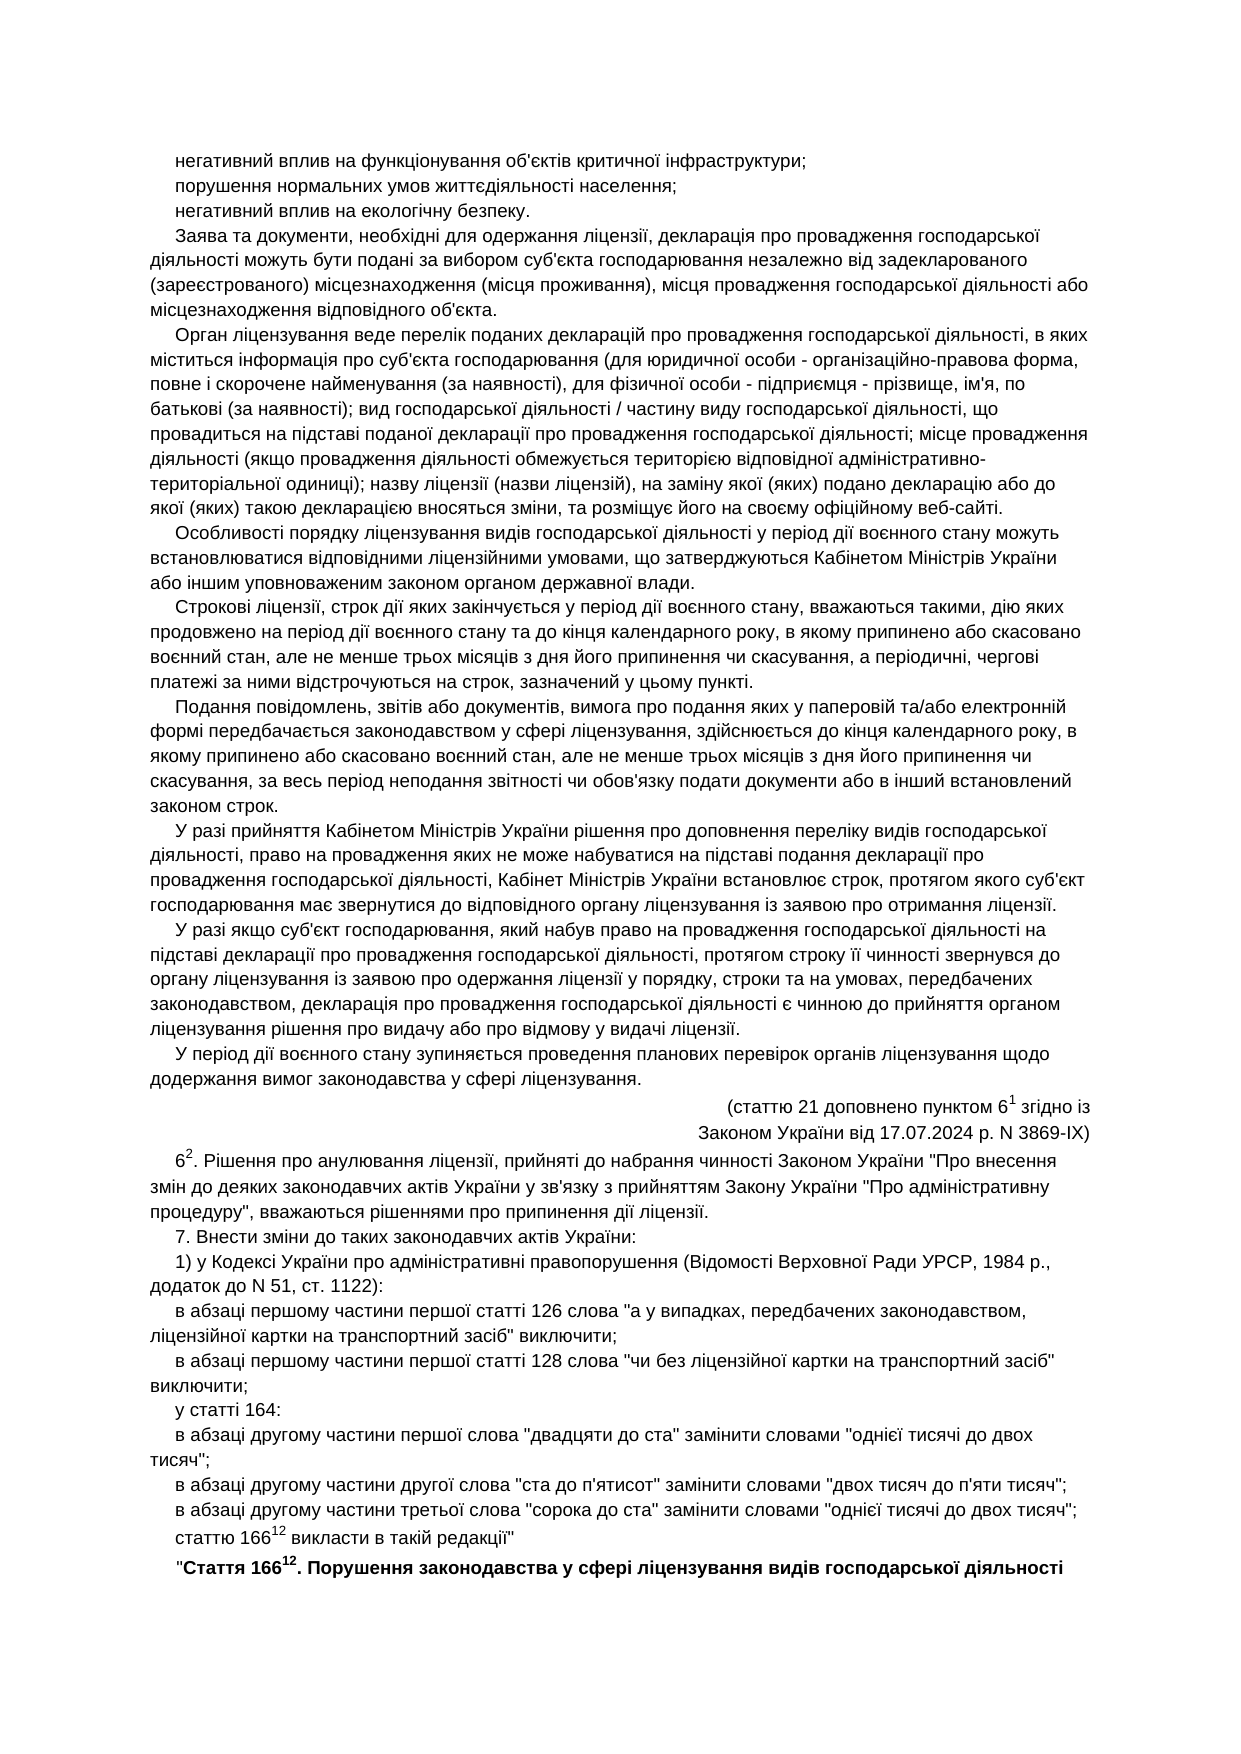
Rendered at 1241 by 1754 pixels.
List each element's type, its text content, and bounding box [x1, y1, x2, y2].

text статтю 16612 викласти в такій редакції" [150, 1523, 1090, 1549]
text Заява та документи, необхідні для одержання ліцензії, декларація про провадження господарської діяльності можуть бути подані за вибором суб'єкта господарювання незалежно від задекларованого (зареєстрованого) місцезнаходження (місця проживання), місця провадження господарської діяльності або місцезнаходження відповідного об'єкта. [150, 224, 1090, 320]
text Подання повідомлень, звітів або документів, вимога про подання яких у паперовій та/або електронній формі передбачається законодавством у сфері ліцензування, здійснюється до кінця календарного року, в якому припинено або скасовано воєнний стан, але не менше трьох місяців з дня його припинення чи скасування, за весь період неподання звітності чи обов'язку подати документи або в інший встановлений законом строк. [150, 695, 1090, 816]
text 7. Внести зміни до таких законодавчих актів України: [150, 1226, 1090, 1247]
text У разі якщо суб'єкт господарювання, який набув право на провадження господарської діяльності на підставі декларації про провадження господарської діяльності, протягом строку її чинності звернувся до органу ліцензування із заявою про одержання ліцензії у порядку, строки та на умовах, передбачених законодавством, декларація про провадження господарської діяльності є чинною до прийняття органом ліцензування рішення про видачу або про відмову у видачі ліцензії. [150, 918, 1090, 1039]
text Особливості порядку ліцензування видів господарської діяльності у період дії воєнного стану можуть встановлюватися відповідними ліцензійними умовами, що затверджуються Кабінетом Міністрів України або іншим уповноваженим законом органом державної влади. [150, 522, 1090, 593]
text в абзаці другому частини другої слова "ста до п'ятисот" замінити словами "двох тисяч до п'яти тисяч"; [150, 1473, 1090, 1495]
text в абзаці першому частини першої статті 126 слова "а у випадках, передбачених законодавством, ліцензійної картки на транспортний засіб" виключити; [150, 1300, 1090, 1346]
text "Стаття 16612. Порушення законодавства у сфері ліцензування видів господарської діяльності [150, 1553, 1090, 1580]
text 62. Рішення про анулювання ліцензії, прийняті до набрання чинності Законом України "Про внесення змін до деяких законодавчих актів України у зв'язку з прийняттям Закону України "Про адміністративну процедуру", вважаються рішеннями про припинення дії ліцензії. [150, 1146, 1090, 1222]
text в абзаці першому частини першої статті 128 слова "чи без ліцензійної картки на транспортний засіб" виключити; [150, 1349, 1090, 1396]
text Строкові ліцензії, строк дії яких закінчується у період дії воєнного стану, вважаються такими, дію яких продовжено на період дії воєнного стану та до кінця календарного року, в якому припинено або скасовано воєнний стан, але не менше трьох місяців з дня його припинення чи скасування, а періодичні, чергові платежі за ними відстрочуються на строк, зазначений у цьому пункті. [150, 596, 1090, 692]
text негативний вплив на екологічну безпеку. [150, 199, 1090, 221]
text (статтю 21 доповнено пунктом 61 згідно із Законом України від 17.07.2024 р. N 3869-IX) [150, 1092, 1090, 1143]
text 1) у Кодексі України про адміністративні правопорушення (Відомості Верховної Ради УРСР, 1984 р., додаток до N 51, ст. 1122): [150, 1250, 1090, 1297]
text негативний вплив на функціонування об'єктів критичної інфраструктури; [150, 150, 1090, 172]
text в абзаці другому частини третьої слова "сорока до ста" замінити словами "однієї тисячі до двох тисяч"; [150, 1498, 1090, 1520]
text У разі прийняття Кабінетом Міністрів України рішення про доповнення переліку видів господарської діяльності, право на провадження яких не може набуватися на підставі подання декларації про провадження господарської діяльності, Кабінет Міністрів України встановлює строк, протягом якого суб'єкт господарювання має звернутися до відповідного органу ліцензування із заявою про отримання ліцензії. [150, 819, 1090, 915]
text Орган ліцензування веде перелік поданих декларацій про провадження господарської діяльності, в яких міститься інформація про суб'єкта господарювання (для юридичної особи - організаційно-правова форма, повне і скорочене найменування (за наявності), для фізичної особи - підприємця - прізвище, ім'я, по батькові (за наявності); вид господарської діяльності / частину виду господарської діяльності, що провадиться на підставі поданої декларації про провадження господарської діяльності; місце провадження діяльності (якщо провадження діяльності обмежується територією відповідної адміністративно-територіальної одиниці); назву ліцензії (назви ліцензій), на заміну якої (яких) подано декларацію або до якої (яких) такою декларацією вносяться зміни, та розміщує його на своєму офіційному веб-сайті. [150, 323, 1090, 519]
text у статті 164: [150, 1399, 1090, 1421]
text У період дії воєнного стану зупиняється проведення планових перевірок органів ліцензування щодо додержання вимог законодавства у сфері ліцензування. [150, 1042, 1090, 1089]
text в абзаці другому частини першої слова "двадцяти до ста" замінити словами "однієї тисячі до двох тисяч"; [150, 1424, 1090, 1470]
text порушення нормальних умов життєдіяльності населення; [150, 175, 1090, 196]
